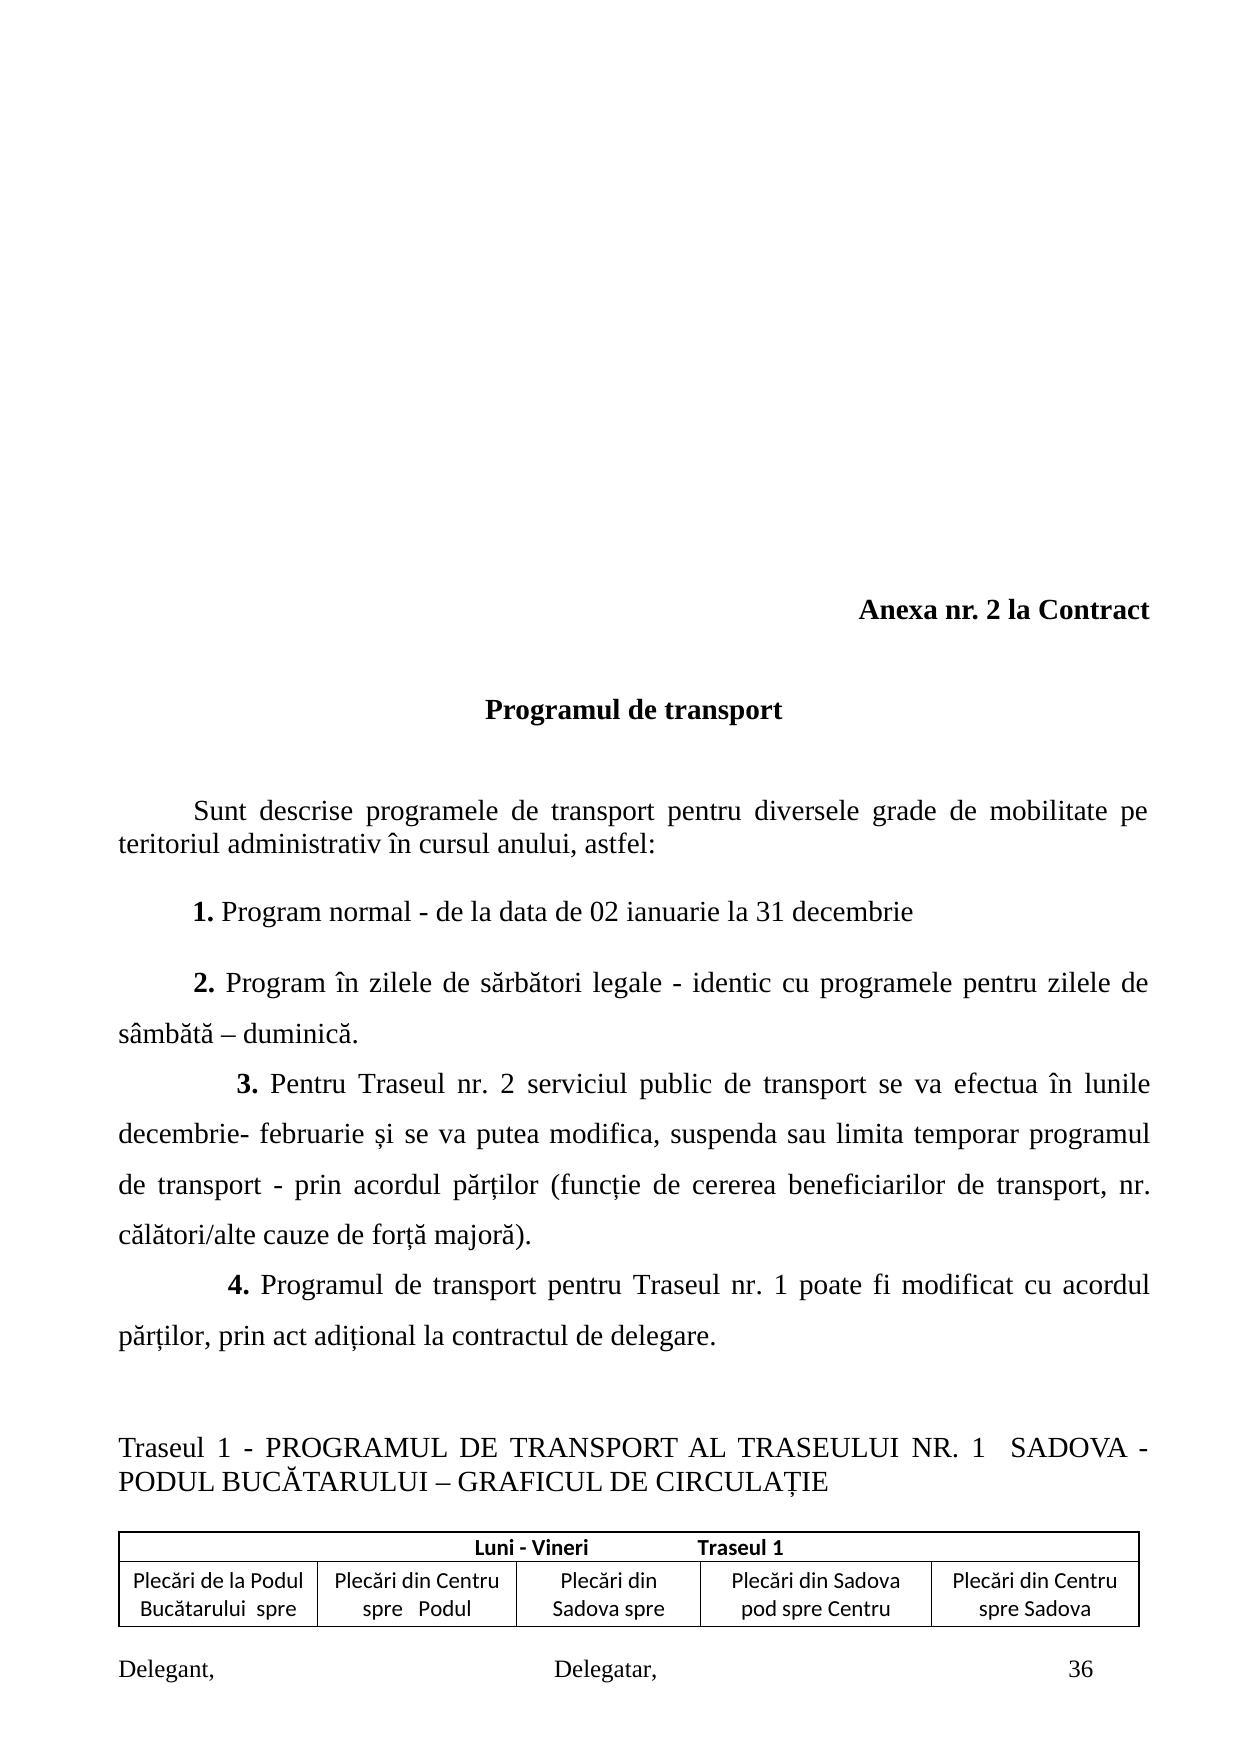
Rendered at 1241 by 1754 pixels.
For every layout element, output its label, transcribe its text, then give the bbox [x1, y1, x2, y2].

text Programul de transport [118, 692, 1149, 726]
text 2. Program în zilele de sărbători legale - identic cu programele pentru zilele de sâmbătă – duminică. [118, 966, 1149, 1049]
table_header Luni - Vineri Traseul 1 [120, 1533, 1138, 1561]
text 1. Program normal - de la data de 02 ianuarie la 31 decembrie [118, 894, 1149, 927]
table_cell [318, 1562, 516, 1626]
text 4. Programul de transport pentru Traseul nr. 1 poate fi modificat cu acordul părților, prin act adițional la contractul de delegare. [118, 1267, 1152, 1351]
text Traseul 1 - PROGRAMUL DE TRANSPORT AL TRASEULUI NR. 1 SADOVA - PODUL BUCĂTARULUI – GRAFICUL DE CIRCULAȚIE [118, 1430, 1149, 1497]
text Sunt descrise programele de transport pentru diversele grade de mobilitate pe teritoriul administrativ în cursul anului, astfel: [118, 793, 1149, 860]
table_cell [701, 1562, 931, 1626]
text Anexa nr. 2 la Contract [43, 592, 1149, 625]
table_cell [932, 1562, 1138, 1626]
text 3. Pentru Traseul nr. 2 serviciul public de transport se va efectua în lunile decembrie- februarie și se va putea modifica, suspenda sau limita temporar programul de transport - prin acordul părților (funcție de cererea beneficiarilor de transport, nr. călători/alte cauze de forță majoră). [118, 1066, 1152, 1251]
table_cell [120, 1562, 317, 1626]
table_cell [517, 1562, 700, 1626]
